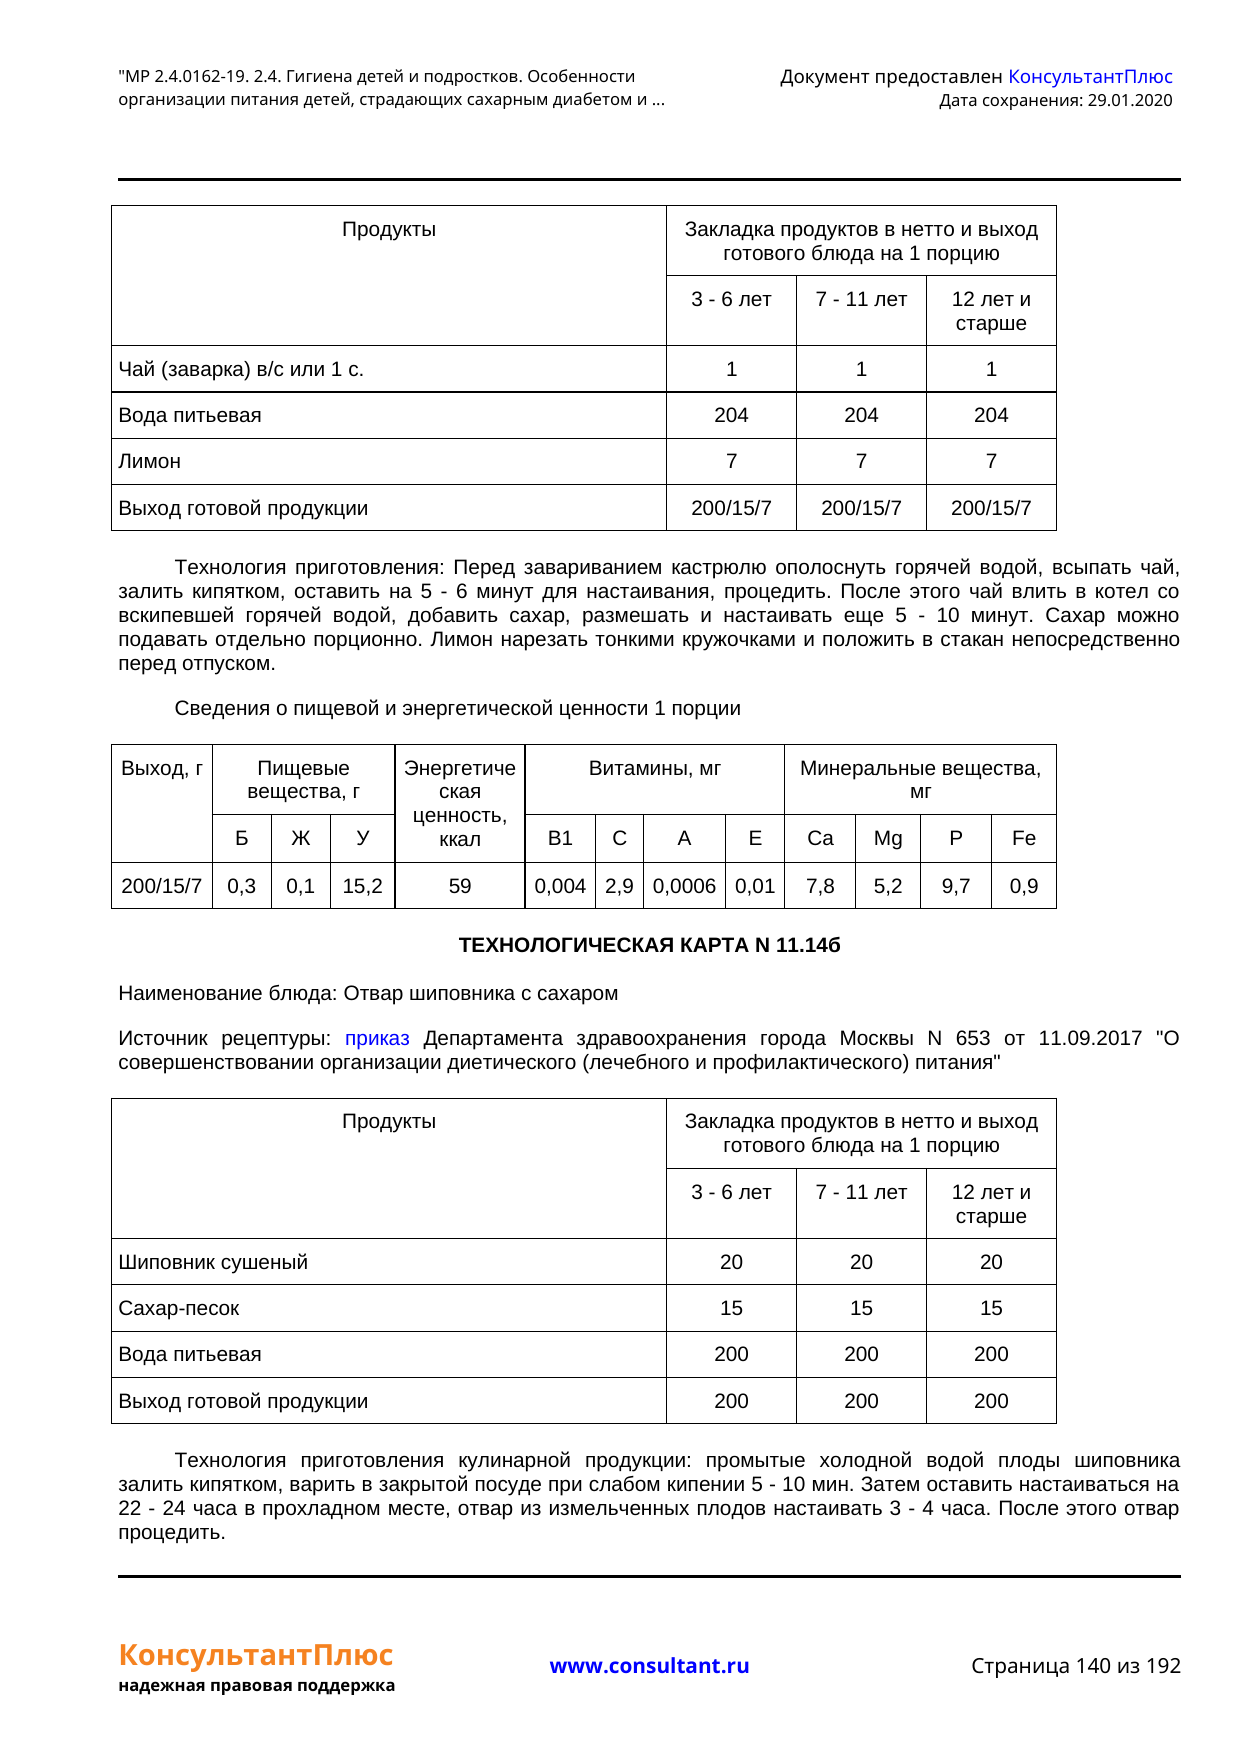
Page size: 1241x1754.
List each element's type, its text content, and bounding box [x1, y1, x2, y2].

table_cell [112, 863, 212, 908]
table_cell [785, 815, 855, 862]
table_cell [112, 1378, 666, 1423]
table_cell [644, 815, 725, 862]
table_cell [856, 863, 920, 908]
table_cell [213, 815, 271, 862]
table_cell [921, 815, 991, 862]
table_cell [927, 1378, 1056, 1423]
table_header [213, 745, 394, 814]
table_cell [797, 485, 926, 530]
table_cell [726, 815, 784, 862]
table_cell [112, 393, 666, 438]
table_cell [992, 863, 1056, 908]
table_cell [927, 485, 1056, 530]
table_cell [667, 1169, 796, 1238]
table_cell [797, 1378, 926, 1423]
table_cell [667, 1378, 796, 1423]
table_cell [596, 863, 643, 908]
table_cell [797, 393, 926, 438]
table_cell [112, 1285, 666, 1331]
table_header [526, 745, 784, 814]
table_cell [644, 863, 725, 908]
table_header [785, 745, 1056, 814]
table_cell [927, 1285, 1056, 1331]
text Наименование блюда: Отвар шиповника с сахаром [118, 981, 1181, 1005]
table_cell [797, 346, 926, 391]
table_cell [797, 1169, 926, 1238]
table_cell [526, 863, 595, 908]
text Технология приготовления: Перед завариванием кастрюлю ополоснуть горячей водой, всыпать чай, залить кипятком, оставить на 5 - 6 минут для настаивания, процедить. После этого чай влить в котел со вскипевшей горячей водой, добавить сахар, размешать и настаивать еще 5 - 10 минут. Сахар можно подавать отдельно порционно. Лимон нарезать тонкими кружочками и положить в стакан непосредственно перед отпуском. [118, 555, 1181, 675]
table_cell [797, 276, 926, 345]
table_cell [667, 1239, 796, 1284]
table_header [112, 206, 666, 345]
text Источник рецептуры: приказ Департамента здравоохранения города Москвы N 653 от 11.09.2017 "О совершенствовании организации диетического (лечебного и профилактического) питания" [118, 1026, 1181, 1074]
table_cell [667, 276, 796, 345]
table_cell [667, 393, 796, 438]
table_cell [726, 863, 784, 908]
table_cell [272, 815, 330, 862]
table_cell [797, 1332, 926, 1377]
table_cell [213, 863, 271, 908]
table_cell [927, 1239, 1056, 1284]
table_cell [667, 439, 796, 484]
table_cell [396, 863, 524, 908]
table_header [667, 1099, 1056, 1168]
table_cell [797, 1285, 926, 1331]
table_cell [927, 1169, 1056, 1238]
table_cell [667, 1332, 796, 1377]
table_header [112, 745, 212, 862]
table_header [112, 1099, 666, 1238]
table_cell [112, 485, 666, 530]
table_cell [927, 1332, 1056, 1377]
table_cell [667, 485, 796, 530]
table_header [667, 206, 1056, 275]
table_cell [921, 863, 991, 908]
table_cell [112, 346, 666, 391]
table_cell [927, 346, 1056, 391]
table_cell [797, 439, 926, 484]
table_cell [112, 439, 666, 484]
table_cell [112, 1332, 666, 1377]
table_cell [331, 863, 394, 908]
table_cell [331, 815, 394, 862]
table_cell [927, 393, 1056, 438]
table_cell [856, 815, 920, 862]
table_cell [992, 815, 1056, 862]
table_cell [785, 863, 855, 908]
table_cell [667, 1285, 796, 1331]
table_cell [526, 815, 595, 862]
text Сведения о пищевой и энергетической ценности 1 порции [118, 696, 1181, 720]
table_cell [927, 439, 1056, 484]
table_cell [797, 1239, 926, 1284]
text Технология приготовления кулинарной продукции: промытые холодной водой плоды шиповника залить кипятком, варить в закрытой посуде при слабом кипении 5 - 10 мин. Затем оставить настаиваться на 22 - 24 часа в прохладном месте, отвар из измельченных плодов настаивать 3 - 4 часа. После этого отвар процедить. [118, 1448, 1181, 1544]
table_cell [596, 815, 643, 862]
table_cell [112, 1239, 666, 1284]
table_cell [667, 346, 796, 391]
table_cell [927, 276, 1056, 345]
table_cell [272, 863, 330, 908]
title ТЕХНОЛОГИЧЕСКАЯ КАРТА N 11.14б [118, 933, 1181, 957]
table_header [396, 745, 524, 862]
